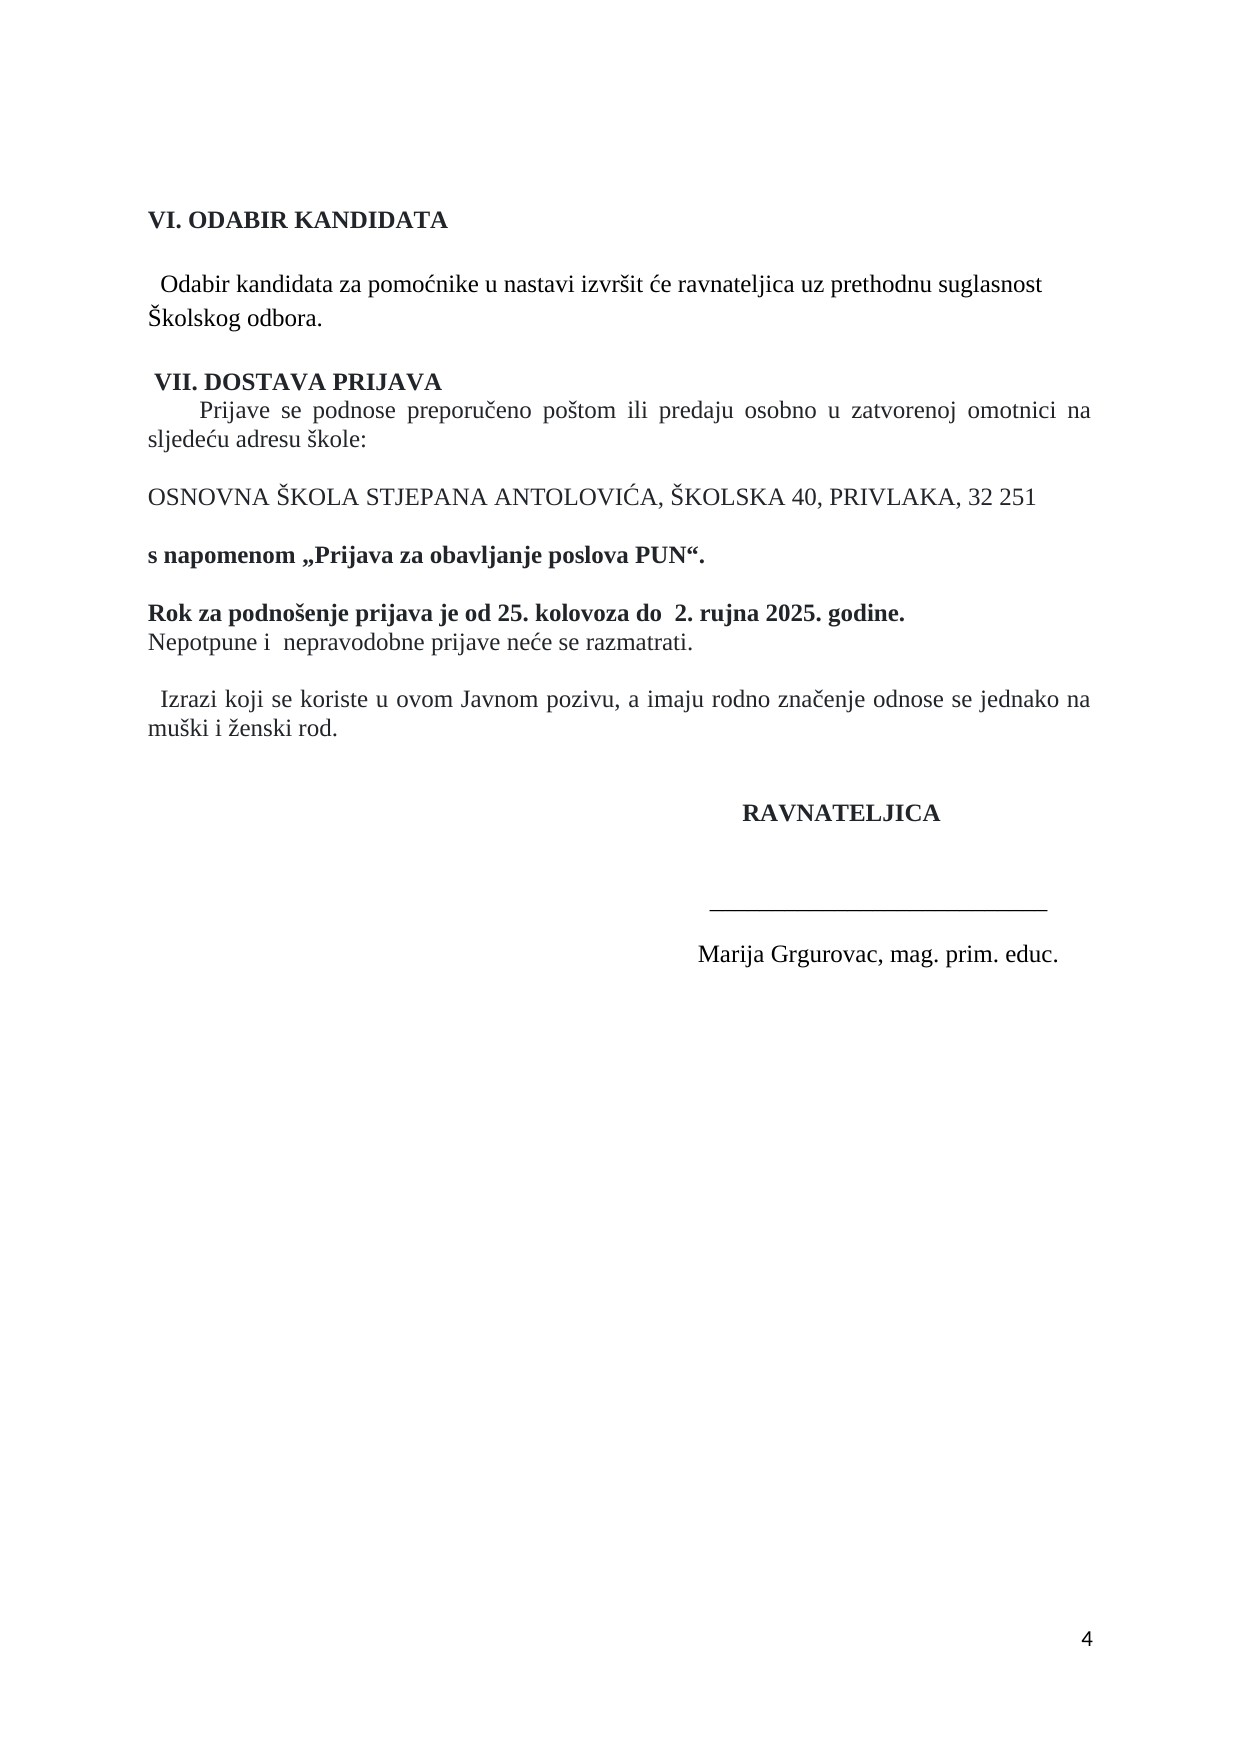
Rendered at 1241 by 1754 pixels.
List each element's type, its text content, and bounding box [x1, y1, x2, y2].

text Prijave se podnose preporučeno poštom ili predaju osobno u zatvorenoj omotnici na sljedeću adresu škole: [148, 395, 1093, 453]
text Marija Grgurovac, mag. prim. educ. [590, 939, 1093, 968]
text VI. ODABIR KANDIDATA [148, 206, 1093, 234]
text Izrazi koji se koriste u ovom Javnom pozivu, a imaju rodno značenje odnose se jednako na muški i ženski rod. [148, 684, 1093, 742]
text s napomenom „Prijava za obavljanje poslova PUN“. [148, 540, 1093, 569]
text Odabir kandidata za pomoćnike u nastavi izvršit će ravnateljica uz prethodnu suglasnost Školskog odbora. [148, 263, 1093, 332]
text Rok za podnošenje prijava je od 25. kolovoza do 2. rujna 2025. godine. [148, 598, 1093, 627]
text OSNOVNA ŠKOLA STJEPANA ANTOLOVIĆA, ŠKOLSKA 40, PRIVLAKA, 32 251 [148, 482, 1093, 511]
text VII. DOSTAVA PRIJAVA [148, 361, 1093, 395]
text Nepotpune i nepravodobne prijave neće se razmatrati. [148, 627, 1093, 655]
text ___________________________ [590, 885, 1093, 914]
text RAVNATELJICA [516, 798, 1093, 827]
